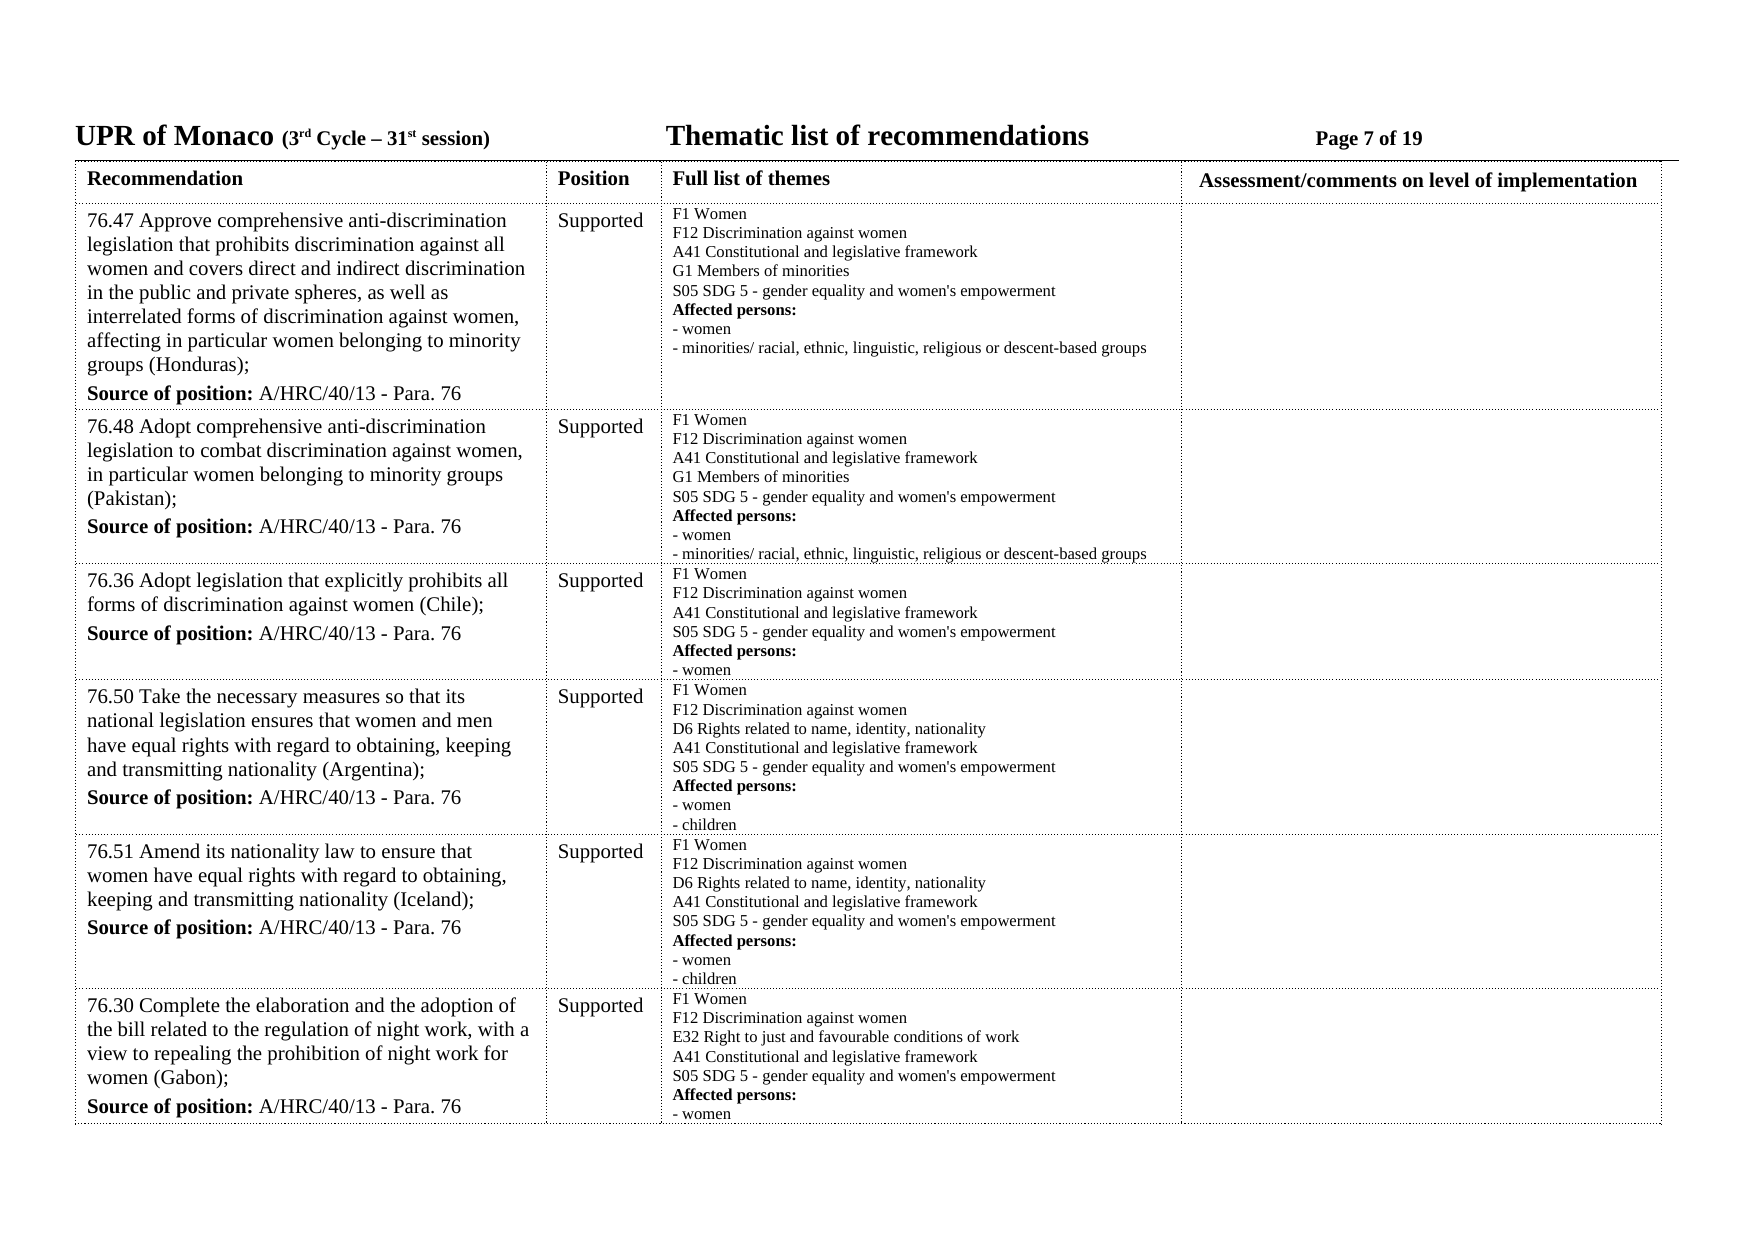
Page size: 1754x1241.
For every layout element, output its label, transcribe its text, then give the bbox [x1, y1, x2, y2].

table_cell [1182, 563, 1661, 679]
table_cell 76.47 Approve comprehensive anti-discrimination legislation that prohibits discrimination against all women and covers direct and indirect discrimination in the public and private spheres, as well as interrelated forms of discrimination against women, affecting in particular women belonging to minority groups (Honduras); Source of position: A/HRC/40/13 - Para. 76 [76, 203, 546, 409]
table_header Position [546, 161, 661, 203]
table_cell Supported [546, 679, 661, 833]
table_cell Supported [546, 834, 661, 988]
table_cell Supported [546, 409, 661, 563]
table_cell Supported [546, 988, 661, 1123]
table_cell [1182, 988, 1661, 1123]
table_cell 76.30 Complete the elaboration and the adoption of the bill related to the regulation of night work, with a view to repealing the prohibition of night work for women (Gabon); Source of position: A/HRC/40/13 - Para. 76 [76, 988, 546, 1123]
table_cell 76.36 Adopt legislation that explicitly prohibits all forms of discrimination against women (Chile); Source of position: A/HRC/40/13 - Para. 76 [76, 563, 546, 679]
table_cell F1 Women F12 Discrimination against women D6 Rights related to name, identity, nationality A41 Constitutional and legislative framework S05 SDG 5 - gender equality and women's empowerment Affected persons: - women - children [661, 834, 1182, 988]
table_cell F1 Women F12 Discrimination against women E32 Right to just and favourable conditions of work A41 Constitutional and legislative framework S05 SDG 5 - gender equality and women's empowerment Affected persons: - women [661, 988, 1182, 1123]
table_cell [1182, 203, 1661, 409]
table_cell F1 Women F12 Discrimination against women A41 Constitutional and legislative framework G1 Members of minorities S05 SDG 5 - gender equality and women's empowerment Affected persons: - women - minorities/ racial, ethnic, linguistic, religious or descent-based groups [661, 409, 1182, 563]
table_cell 76.51 Amend its nationality law to ensure that women have equal rights with regard to obtaining, keeping and transmitting nationality (Iceland); Source of position: A/HRC/40/13 - Para. 76 [76, 834, 546, 988]
table_cell F1 Women F12 Discrimination against women A41 Constitutional and legislative framework G1 Members of minorities S05 SDG 5 - gender equality and women's empowerment Affected persons: - women - minorities/ racial, ethnic, linguistic, religious or descent-based groups [661, 203, 1182, 409]
table_header Full list of themes [661, 161, 1182, 203]
table_cell F1 Women F12 Discrimination against women A41 Constitutional and legislative framework S05 SDG 5 - gender equality and women's empowerment Affected persons: - women [661, 563, 1182, 679]
table_header Recommendation [76, 161, 546, 203]
table_cell [1182, 409, 1661, 563]
table_cell F1 Women F12 Discrimination against women D6 Rights related to name, identity, nationality A41 Constitutional and legislative framework S05 SDG 5 - gender equality and women's empowerment Affected persons: - women - children [661, 679, 1182, 833]
table_cell [1182, 679, 1661, 833]
table_cell 76.48 Adopt comprehensive anti-discrimination legislation to combat discrimination against women, in particular women belonging to minority groups (Pakistan); Source of position: A/HRC/40/13 - Para. 76 [76, 409, 546, 563]
table_cell Supported [546, 203, 661, 409]
table_header Assessment/comments on level of implementation [1182, 161, 1661, 203]
table_cell [1182, 834, 1661, 988]
table_cell 76.50 Take the necessary measures so that its national legislation ensures that women and men have equal rights with regard to obtaining, keeping and transmitting nationality (Argentina); Source of position: A/HRC/40/13 - Para. 76 [76, 679, 546, 833]
table_cell Supported [546, 563, 661, 679]
